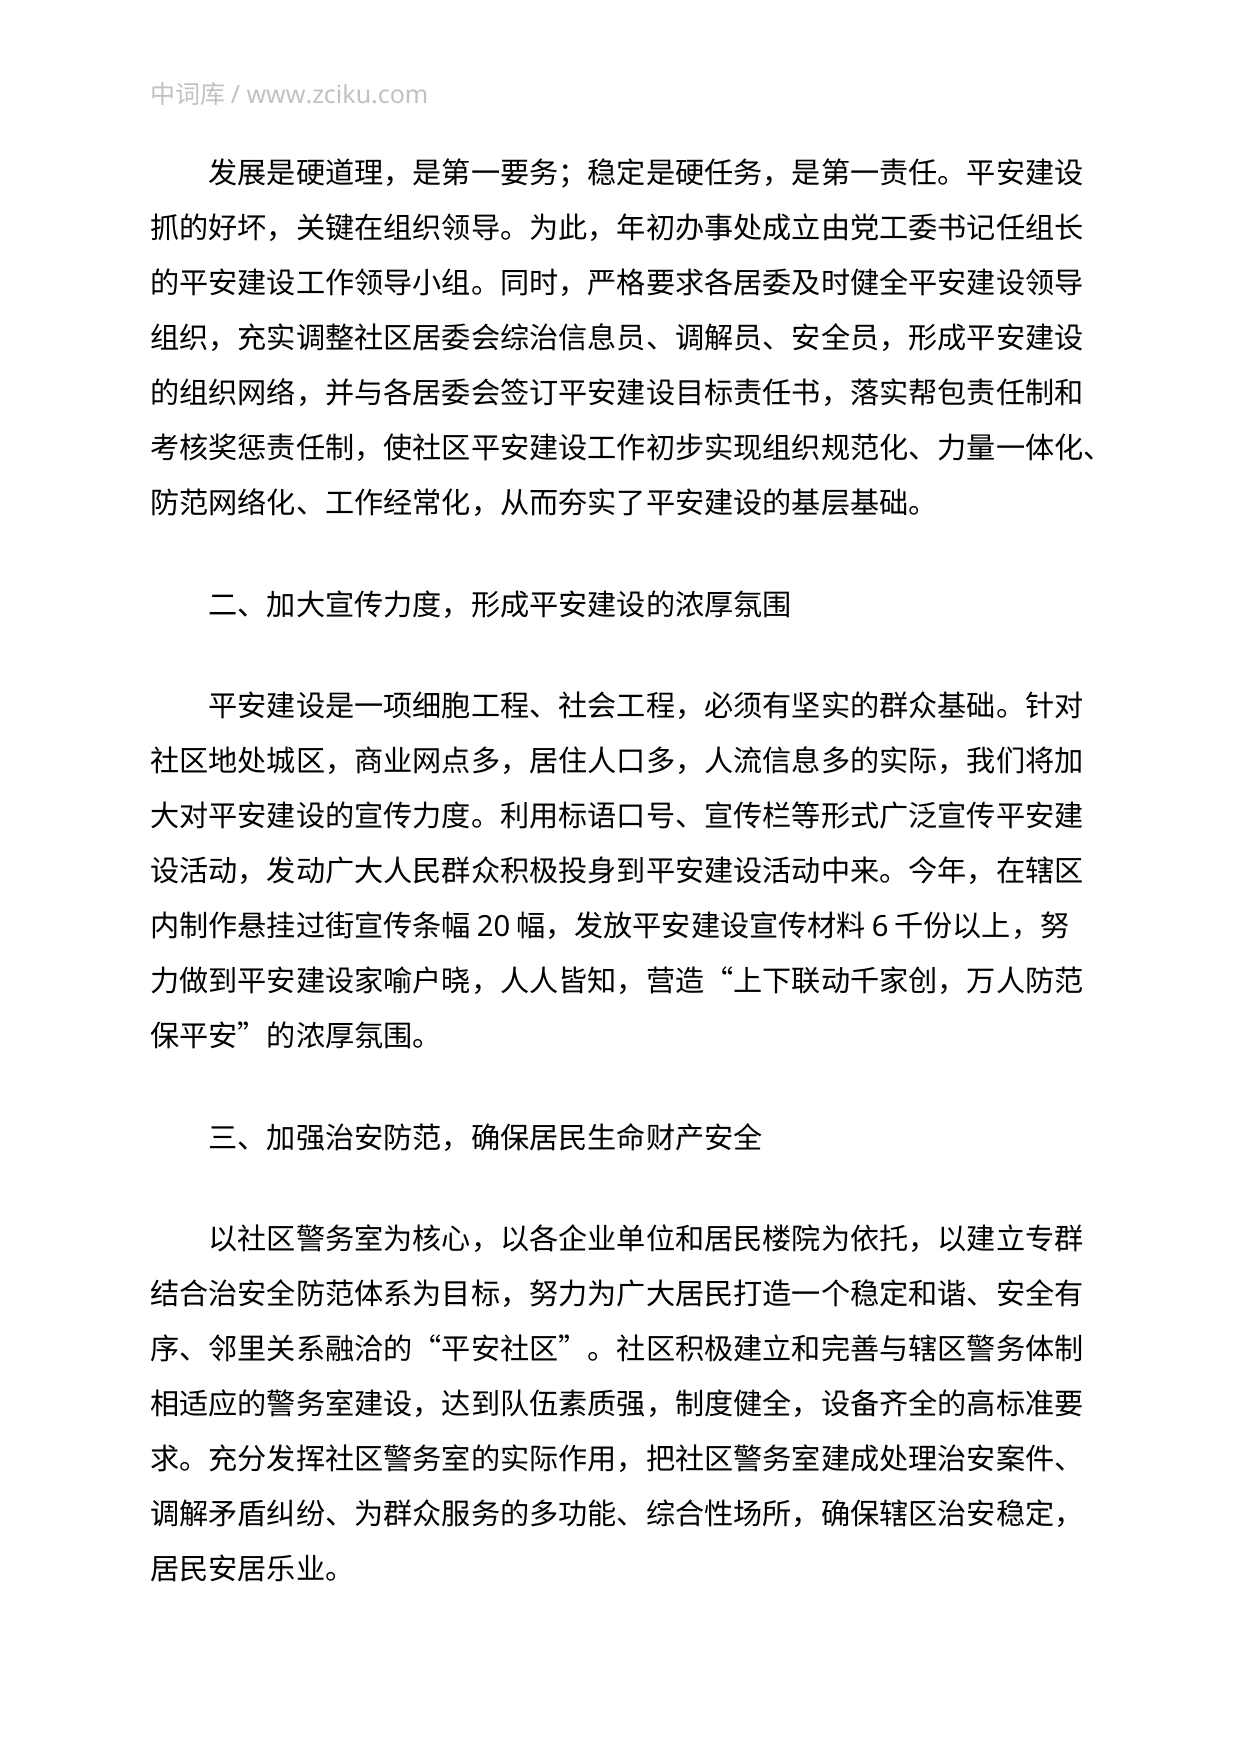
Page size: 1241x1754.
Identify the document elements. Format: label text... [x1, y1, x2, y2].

text 以社区警务室为核心，以各企业单位和居民楼院为依托，以建立专群结合治安全防范体系为目标，努力为广大居民打造一个稳定和谐、安全有序、邻里关系融洽的“平安社区”。社区积极建立和完善与辖区警务体制相适应的警务室建设，达到队伍素质强，制度健全，设备齐全的高标准要求。充分发挥社区警务室的实际作用，把社区警务室建成处理治安案件、调解矛盾纠纷、为群众服务的多功能、综合性场所，确保辖区治安稳定，居民安居乐业。 [150, 1216, 1090, 1588]
text 二、加大宣传力度，形成平安建设的浓厚氛围 [150, 581, 1090, 623]
text 三、加强治安防范，确保居民生命财产安全 [150, 1114, 1090, 1156]
text 发展是硬道理，是第一要务；稳定是硬任务，是第一责任。平安建设抓的好坏，关键在组织领导。为此，年初办事处成立由党工委书记任组长的平安建设工作领导小组。同时，严格要求各居委及时健全平安建设领导组织，充实调整社区居委会综治信息员、调解员、安全员，形成平安建设的组织网络，并与各居委会签订平安建设目标责任书，落实帮包责任制和考核奖惩责任制，使社区平安建设工作初步实现组织规范化、力量一体化、防范网络化、工作经常化，从而夯实了平安建设的基层基础。 [150, 150, 1090, 522]
text 平安建设是一项细胞工程、社会工程，必须有坚实的群众基础。针对社区地处城区，商业网点多，居住人口多，人流信息多的实际，我们将加大对平安建设的宣传力度。利用标语口号、宣传栏等形式广泛宣传平安建设活动，发动广大人民群众积极投身到平安建设活动中来。今年，在辖区内制作悬挂过街宣传条幅20幅，发放平安建设宣传材料6千份以上，努力做到平安建设家喻户晓，人人皆知，营造“上下联动千家创，万人防范保平安”的浓厚氛围。 [150, 683, 1090, 1055]
